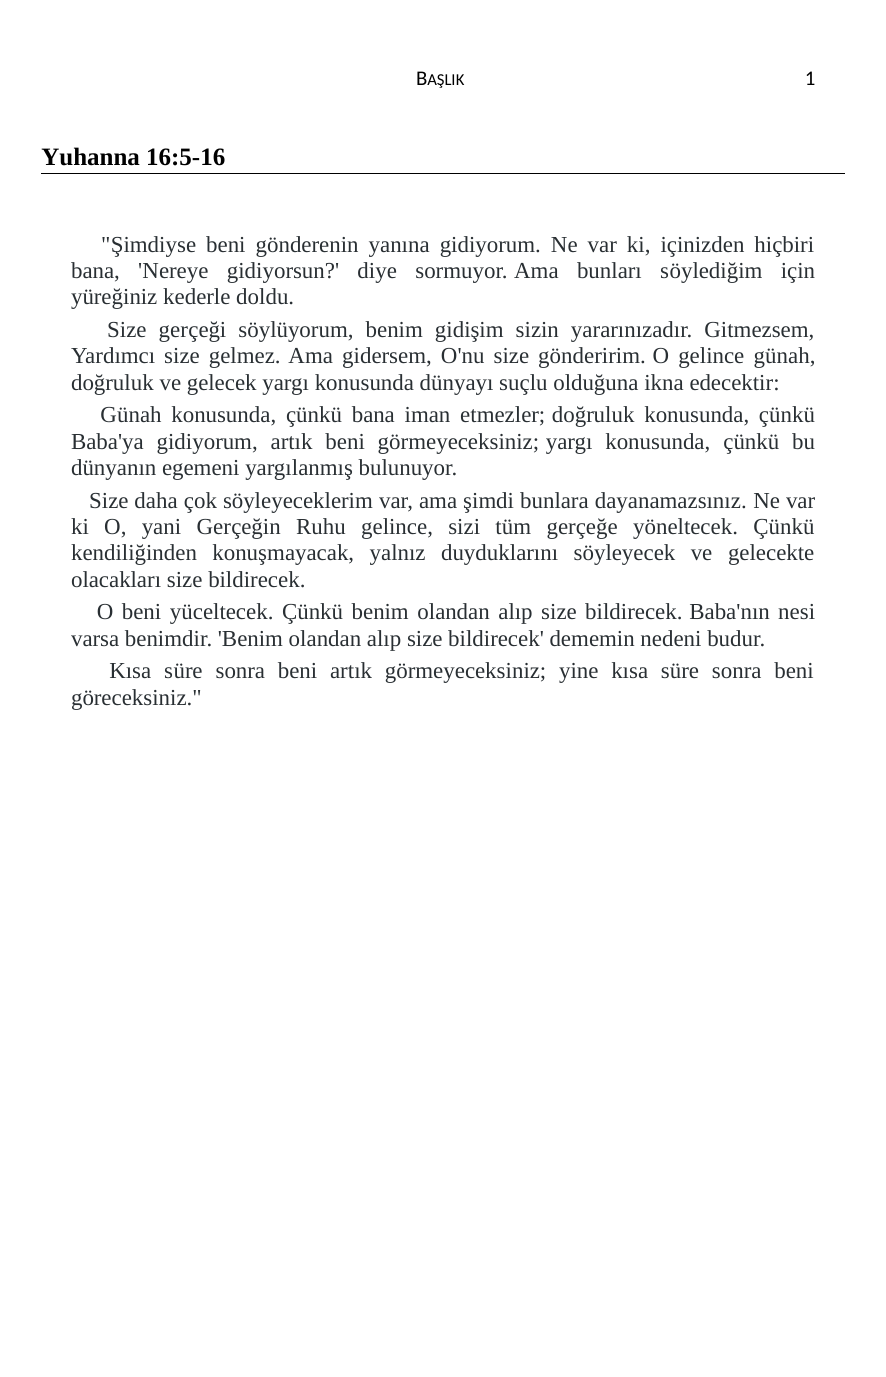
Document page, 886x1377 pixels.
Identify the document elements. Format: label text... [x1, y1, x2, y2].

text "Şimdiyse beni gönderenin yanına gidiyorum. Ne var ki, içinizden hiçbiri bana, 'Nereye gidiyorsun?' diye sormuyor. Ama bunları söylediğim için yüreğiniz kederle doldu. [71, 231, 815, 310]
text Günah konusunda, çünkü bana iman etmezler; doğruluk konusunda, çünkü Baba'ya gidiyorum, artık beni görmeyeceksiniz; yargı konusunda, çünkü bu dünyanın egemeni yargılanmış bulunuyor. [71, 401, 815, 480]
text Yuhanna 16:5-16 [41, 142, 845, 173]
text Kısa süre sonra beni artık görmeyeceksiniz; yine kısa süre sonra beni göreceksiniz." [71, 657, 815, 710]
text Size gerçeği söylüyorum, benim gidişim sizin yararınızadır. Gitmezsem, Yardımcı size gelmez. Ama gidersem, O'nu size gönderirim. O gelince günah, doğruluk ve gelecek yargı konusunda dünyayı suçlu olduğuna ikna edecektir: [71, 316, 815, 395]
text Size daha çok söyleyeceklerim var, ama şimdi bunlara dayanamazsınız. Ne var ki O, yani Gerçeğin Ruhu gelince, sizi tüm gerçeğe yöneltecek. Çünkü kendiliğinden konuşmayacak, yalnız duyduklarını söyleyecek ve gelecekte olacakları size bildirecek. [71, 487, 815, 592]
text O beni yüceltecek. Çünkü benim olandan alıp size bildirecek. Baba'nın nesi varsa benimdir. 'Benim olandan alıp size bildirecek' dememin nedeni budur. [71, 598, 815, 651]
